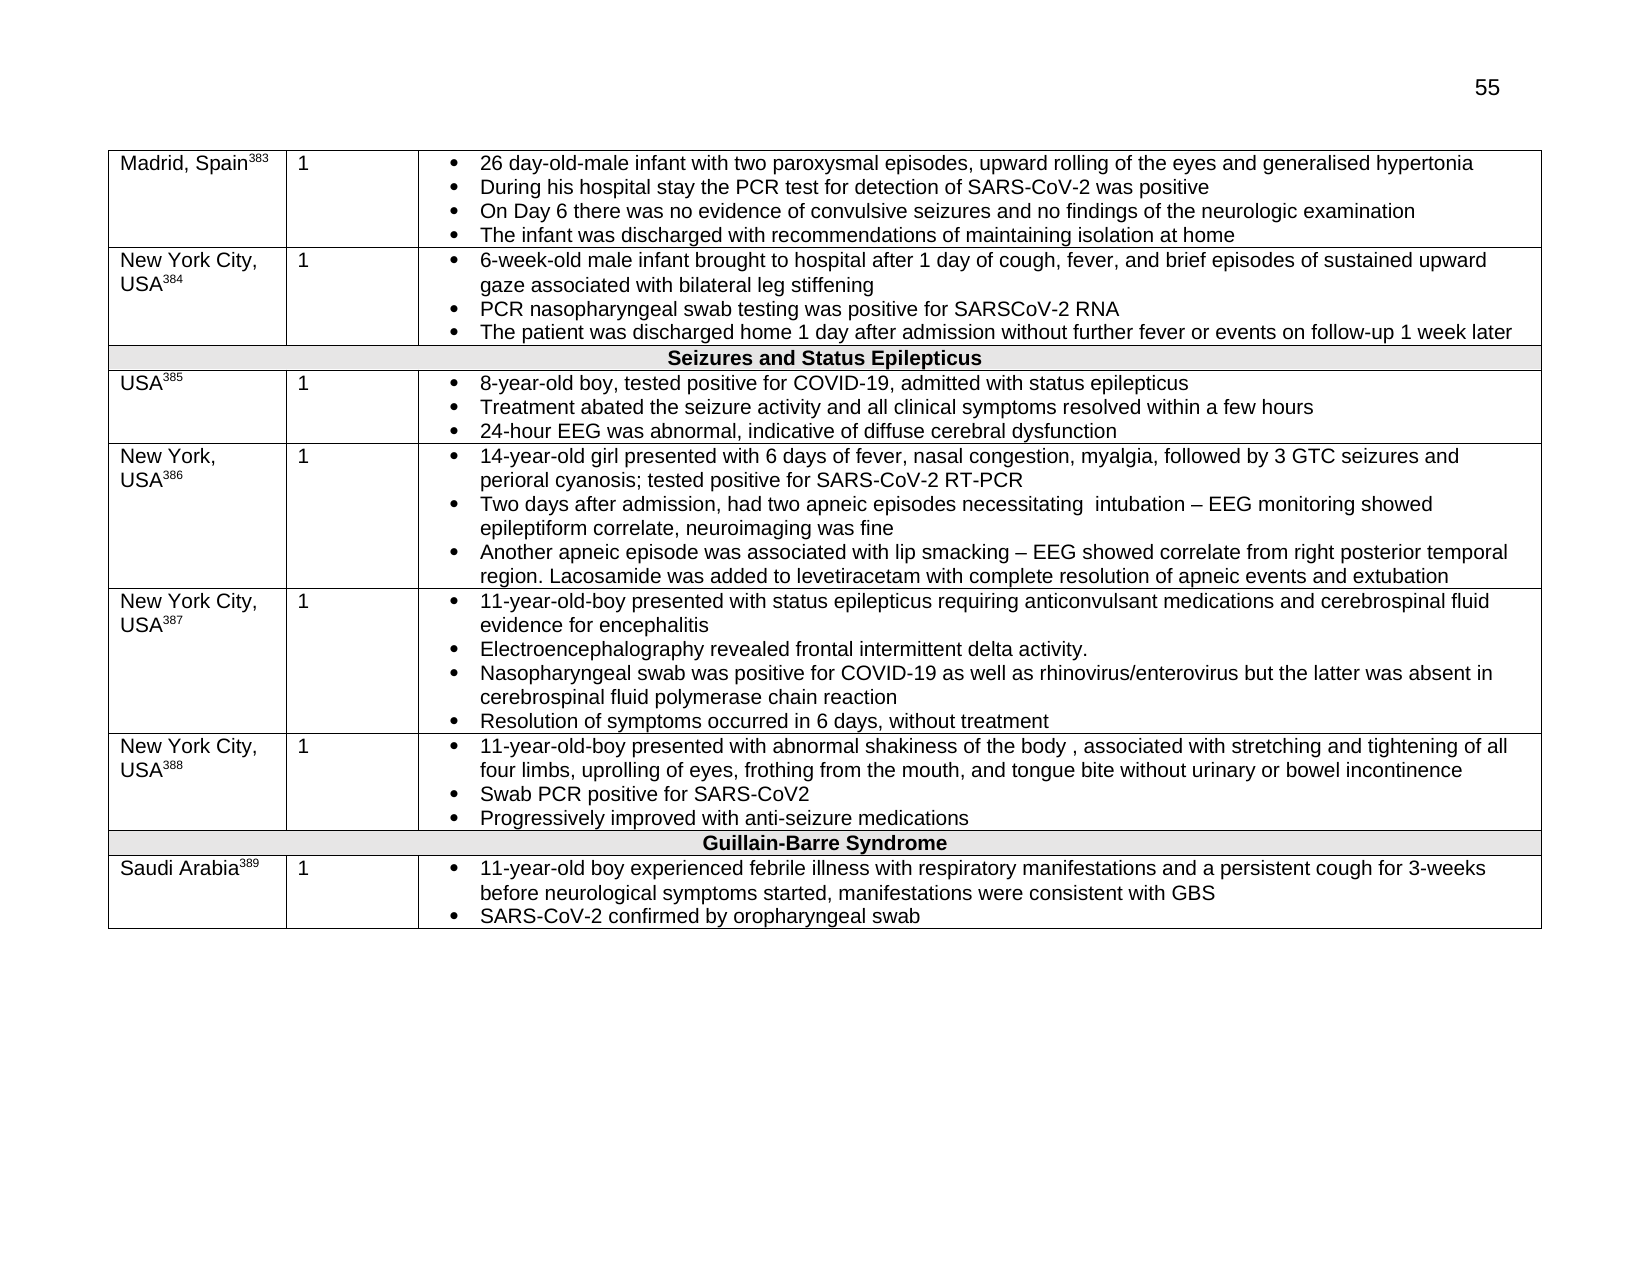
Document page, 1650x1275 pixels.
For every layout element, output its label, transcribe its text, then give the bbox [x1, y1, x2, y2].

table_cell 1 [287, 734, 418, 830]
table_cell New York, USA386 [109, 444, 286, 588]
table_cell 6-week-old male infant brought to hospital after 1 day of cough, fever, and brief episodes of sustained upward gaze associated with bilateral leg stiffening PCR nasopharyngeal swab testing was positive for SARSCoV-2 RNA The patient was discharged home 1 day after admission without further fever or events on follow-up 1 week later [419, 248, 1541, 344]
table_cell Seizures and Status Epilepticus [109, 346, 1541, 369]
table_cell 1 [287, 371, 418, 443]
table_cell 8-year-old boy, tested positive for COVID-19, admitted with status epilepticus Treatment abated the seizure activity and all clinical symptoms resolved within a few hours 24-hour EEG was abnormal, indicative of diffuse cerebral dysfunction [419, 371, 1541, 443]
table_cell Madrid, Spain383 [109, 151, 286, 247]
table_cell 1 [287, 856, 418, 928]
table_cell 1 [287, 589, 418, 733]
table_cell 1 [287, 248, 418, 344]
table_cell New York City, USA384 [109, 248, 286, 344]
table_cell 11-year-old boy experienced febrile illness with respiratory manifestations and a persistent cough for 3-weeks before neurological symptoms started, manifestations were consistent with GBS SARS-CoV-2 confirmed by oropharyngeal swab [419, 856, 1541, 928]
table_cell USA385 [109, 371, 286, 443]
table_cell 11-year-old-boy presented with abnormal shakiness of the body , associated with stretching and tightening of all four limbs, uprolling of eyes, frothing from the mouth, and tongue bite without urinary or bowel incontinence Swab PCR positive for SARS-CoV2 Progressively improved with anti-seizure medications [419, 734, 1541, 830]
table_cell 11-year-old-boy presented with status epilepticus requiring anticonvulsant medications and cerebrospinal fluid evidence for encephalitis Electroencephalography revealed frontal intermittent delta activity. Nasopharyngeal swab was positive for COVID-19 as well as rhinovirus/enterovirus but the latter was absent in cerebrospinal fluid polymerase chain reaction Resolution of symptoms occurred in 6 days, without treatment [419, 589, 1541, 733]
table_cell New York City, USA387 [109, 589, 286, 733]
table_cell 1 [287, 151, 418, 247]
table_cell Saudi Arabia389 [109, 856, 286, 928]
table_cell Guillain-Barre Syndrome [109, 831, 1541, 855]
table_cell 14-year-old girl presented with 6 days of fever, nasal congestion, myalgia, followed by 3 GTC seizures and perioral cyanosis; tested positive for SARS-CoV-2 RT-PCR Two days after admission, had two apneic episodes necessitating intubation – EEG monitoring showed epileptiform correlate, neuroimaging was fine Another apneic episode was associated with lip smacking – EEG showed correlate from right posterior temporal region. Lacosamide was added to levetiracetam with complete resolution of apneic events and extubation [419, 444, 1541, 588]
table_cell New York City, USA388 [109, 734, 286, 830]
table_cell 26 day-old-male infant with two paroxysmal episodes, upward rolling of the eyes and generalised hypertonia During his hospital stay the PCR test for detection of SARS-CoV-2 was positive On Day 6 there was no evidence of convulsive seizures and no findings of the neurologic examination The infant was discharged with recommendations of maintaining isolation at home [419, 151, 1541, 247]
table_cell 1 [287, 444, 418, 588]
